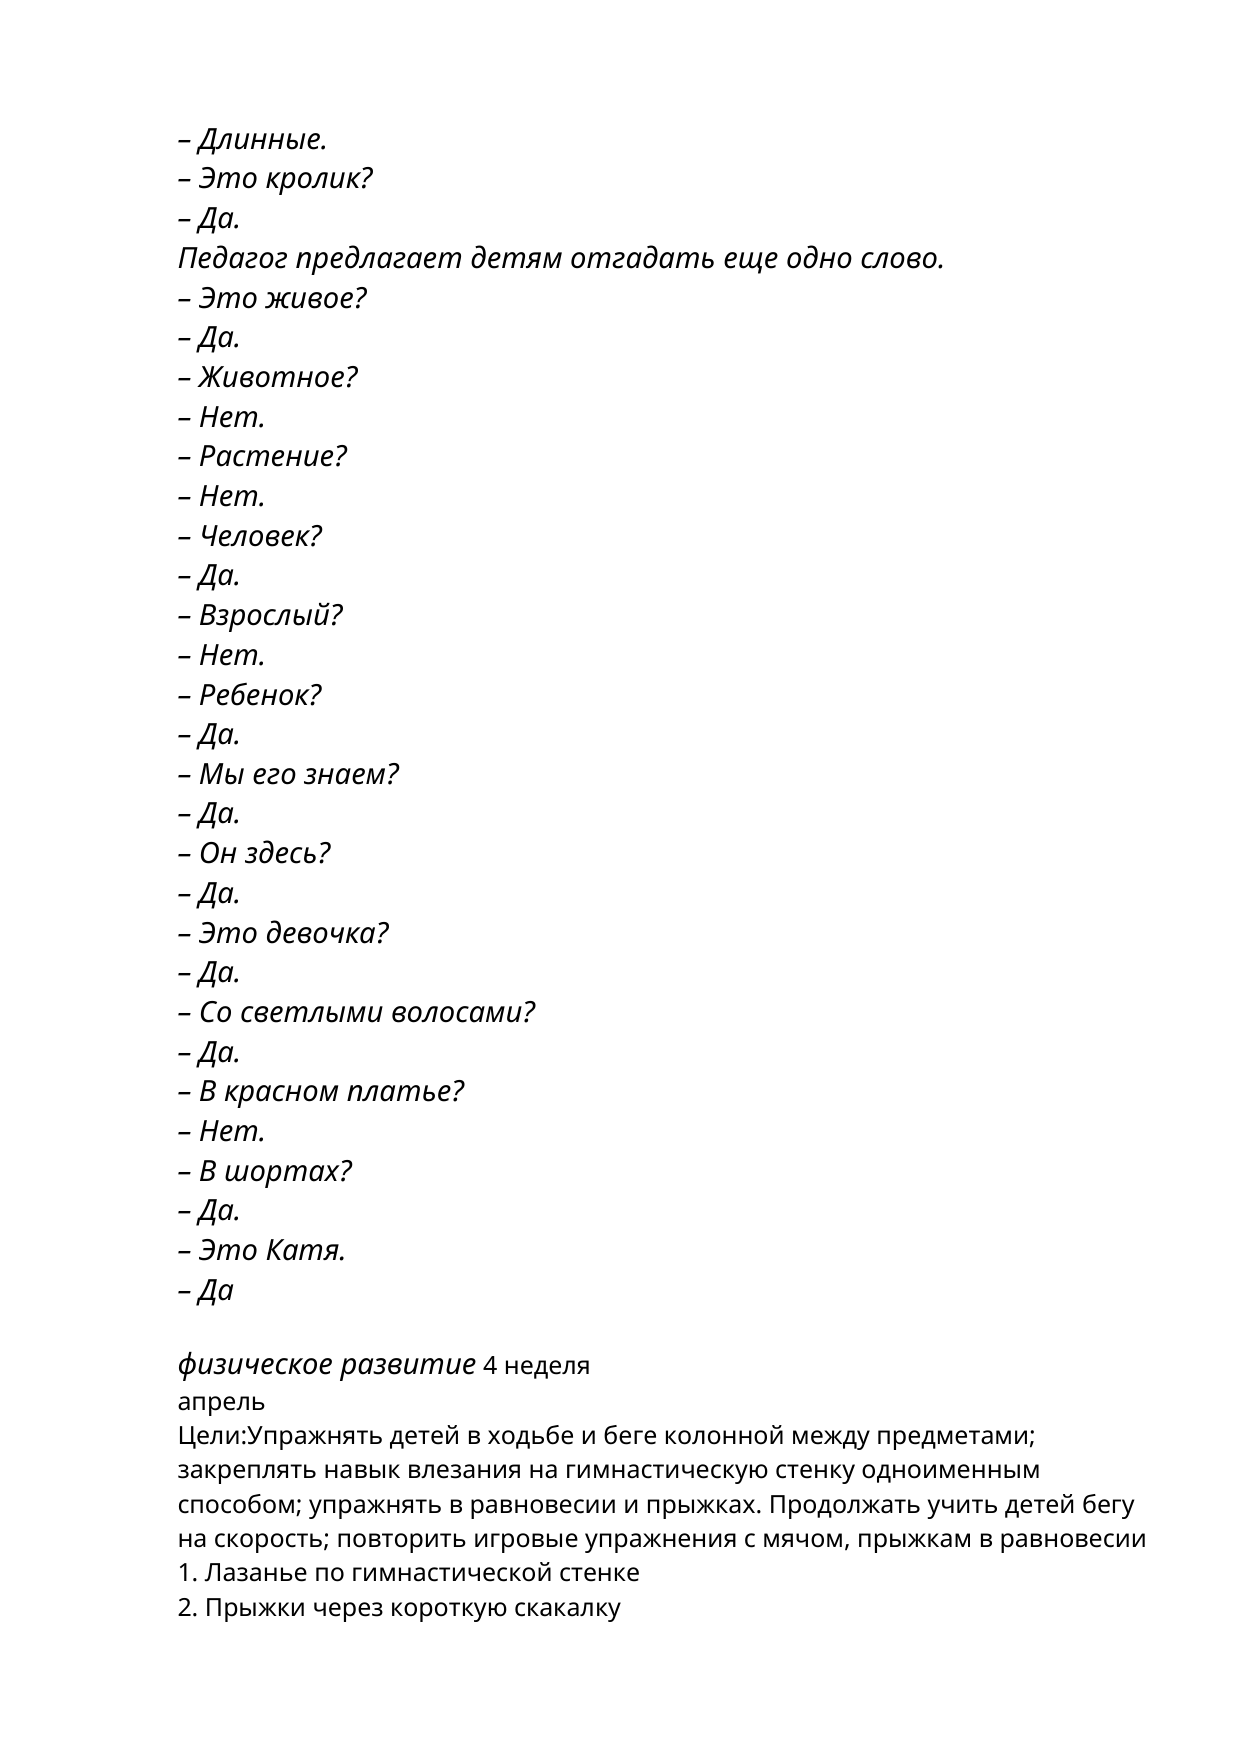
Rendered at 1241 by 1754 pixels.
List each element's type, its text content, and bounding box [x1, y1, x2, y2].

text – Да. [177, 1190, 1152, 1229]
text – Нет. [177, 475, 1152, 515]
text – Животное? [177, 356, 1152, 396]
text – Да. [177, 872, 1152, 912]
text – Со светлыми волосами? [177, 991, 1152, 1031]
text – Длинные. [177, 118, 1152, 158]
text – В шортах? [177, 1150, 1152, 1190]
text – Да. [177, 952, 1152, 991]
text – Да. [177, 793, 1152, 832]
text – Растение? [177, 436, 1152, 475]
text физическое развитие 4 неделя [177, 1343, 1152, 1383]
text – Да. [177, 555, 1152, 594]
text – Ребенок? [177, 674, 1152, 713]
text – Нет. [177, 396, 1152, 436]
text – В красном платье? [177, 1071, 1152, 1110]
text – Это кролик? [177, 158, 1152, 197]
text – Мы его знаем? [177, 753, 1152, 793]
text – Нет. [177, 1110, 1152, 1150]
text – Да. [177, 317, 1152, 356]
text – Это девочка? [177, 912, 1152, 952]
text – Он здесь? [177, 832, 1152, 872]
text 1. Лазанье по гимнастической стенке [177, 1555, 1152, 1589]
text – Это Катя. [177, 1229, 1152, 1269]
text апрель [177, 1383, 1152, 1417]
text Педагог предлагает детям отгадать еще одно слово. [177, 237, 1152, 277]
text – Да. [177, 713, 1152, 753]
text Цели:Упражнять детей в ходьбе и беге колонной между предметами; закреплять навык влезания на гимнастическую стенку одноименным способом; упражнять в равновесии и прыжках. Продолжать учить детей бегу на скорость; повторить игровые упражнения с мячом, прыжкам в равновесии [177, 1417, 1152, 1555]
text – Да. [177, 197, 1152, 237]
text – Да. [177, 1031, 1152, 1071]
text – Взрослый? [177, 594, 1152, 634]
text – Человек? [177, 515, 1152, 555]
text 2. Прыжки через короткую скакалку [177, 1589, 1152, 1623]
text – Это живое? [177, 277, 1152, 317]
text – Нет. [177, 634, 1152, 674]
text – Да [177, 1269, 1152, 1343]
